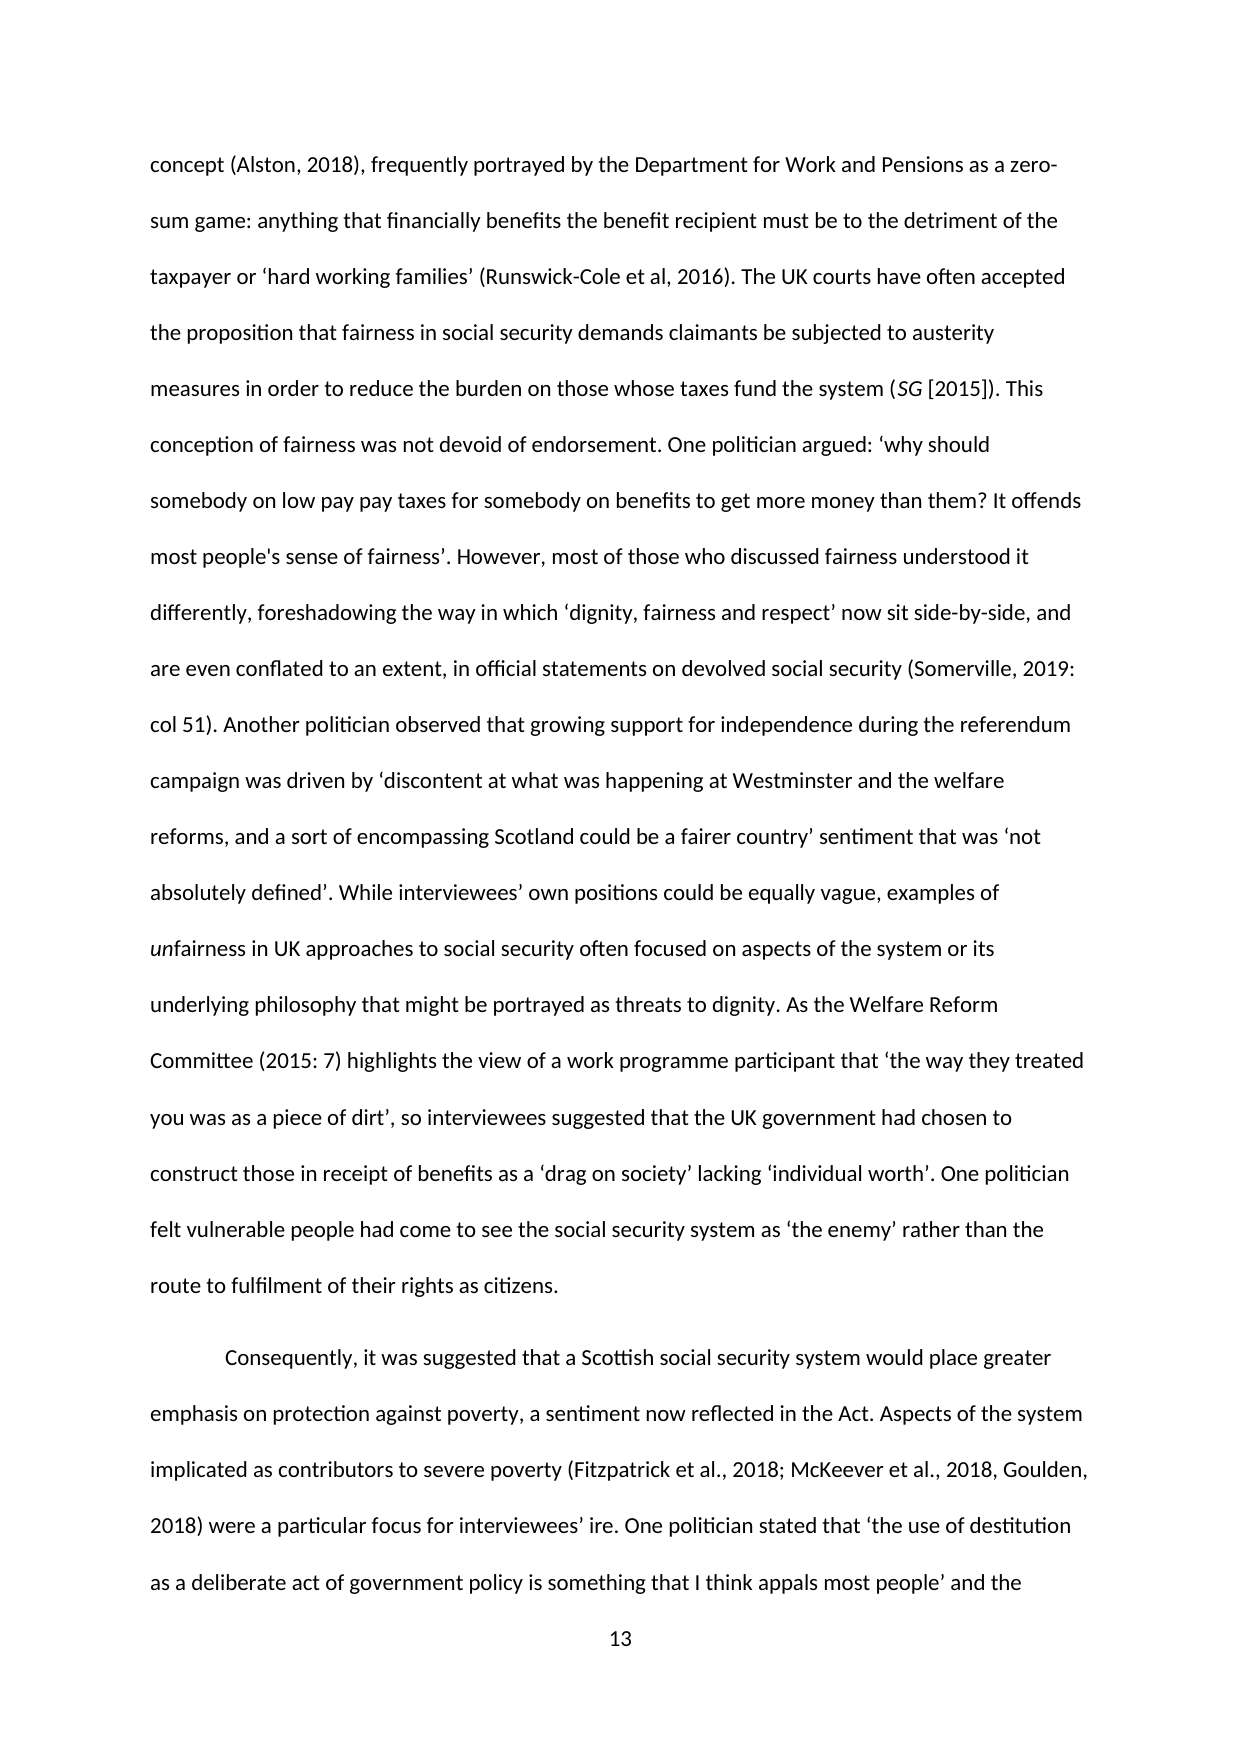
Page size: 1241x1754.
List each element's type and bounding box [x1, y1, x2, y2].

text [150, 150, 1090, 1299]
text [150, 1343, 1090, 1596]
